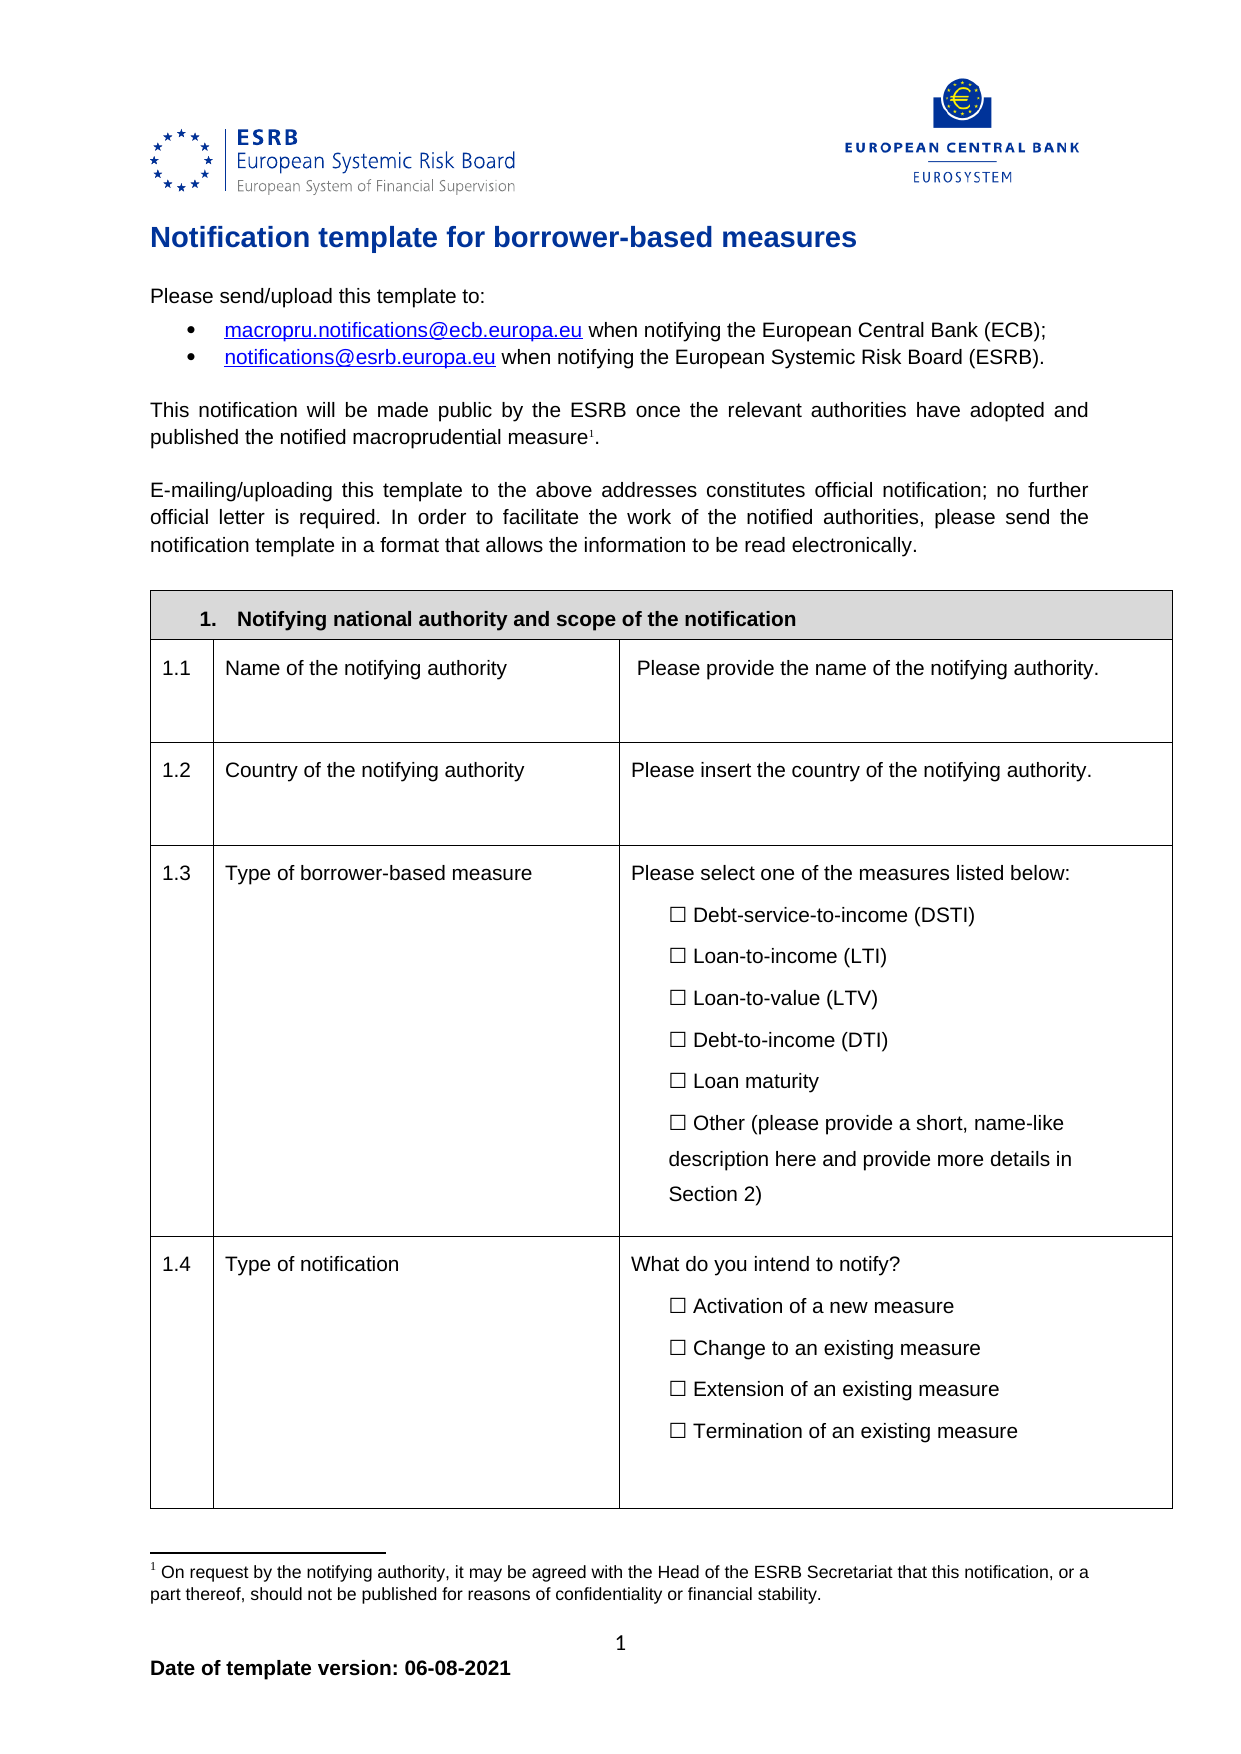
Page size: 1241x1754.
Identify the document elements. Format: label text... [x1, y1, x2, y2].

list macropru.notifications@ecb.europa.eu when notifying the European Central Bank (ECB); [187, 317, 1090, 341]
text This notification will be made public by the ESRB once the relevant authorities have adopted and published the notified macroprudential measure. [150, 398, 1090, 449]
table_header Notifying national authority and scope of the notification [151, 591, 1172, 639]
table_cell Type of borrower-based measure [214, 846, 619, 1236]
text E-mailing/uploading this template to the above addresses constitutes official notification; no further official letter is required. In order to facilitate the work of the notified authorities, please send the notification template in a format that allows the information to be read electronically. [150, 478, 1090, 557]
text Notification template for borrower-based measures [150, 220, 1090, 254]
table_cell Type of notification [214, 1237, 619, 1507]
table_cell 1.2 [151, 743, 213, 845]
table_cell Country of the notifying authority [214, 743, 619, 845]
table_cell Please select one of the measures listed below: Debt-service-to-income (DSTI) Loan-to-income (LTI) Loan-to-value (LTV) Debt-to-income (DTI) Loan maturity Other (please provide a short, name-like description here and provide more details in Section 2) [620, 846, 1172, 1236]
picture [840, 73, 1087, 196]
table_cell 1.3 [151, 846, 213, 1236]
table_cell What do you intend to notify? Activation of a new measure Change to an existing measure Extension of an existing measure Termination of an existing measure [620, 1237, 1172, 1507]
table_cell 1.4 [151, 1237, 213, 1507]
table_cell Please insert the country of the notifying authority. [620, 743, 1172, 845]
table_cell 1.1 [151, 640, 213, 742]
text Please send/upload this template to: [150, 284, 1090, 308]
list notifications@esrb.europa.eu when notifying the European Systemic Risk Board (ESRB). [187, 345, 1090, 369]
table_cell Please provide the name of the notifying authority. [620, 640, 1172, 742]
table_cell Name of the notifying authority [214, 640, 619, 742]
